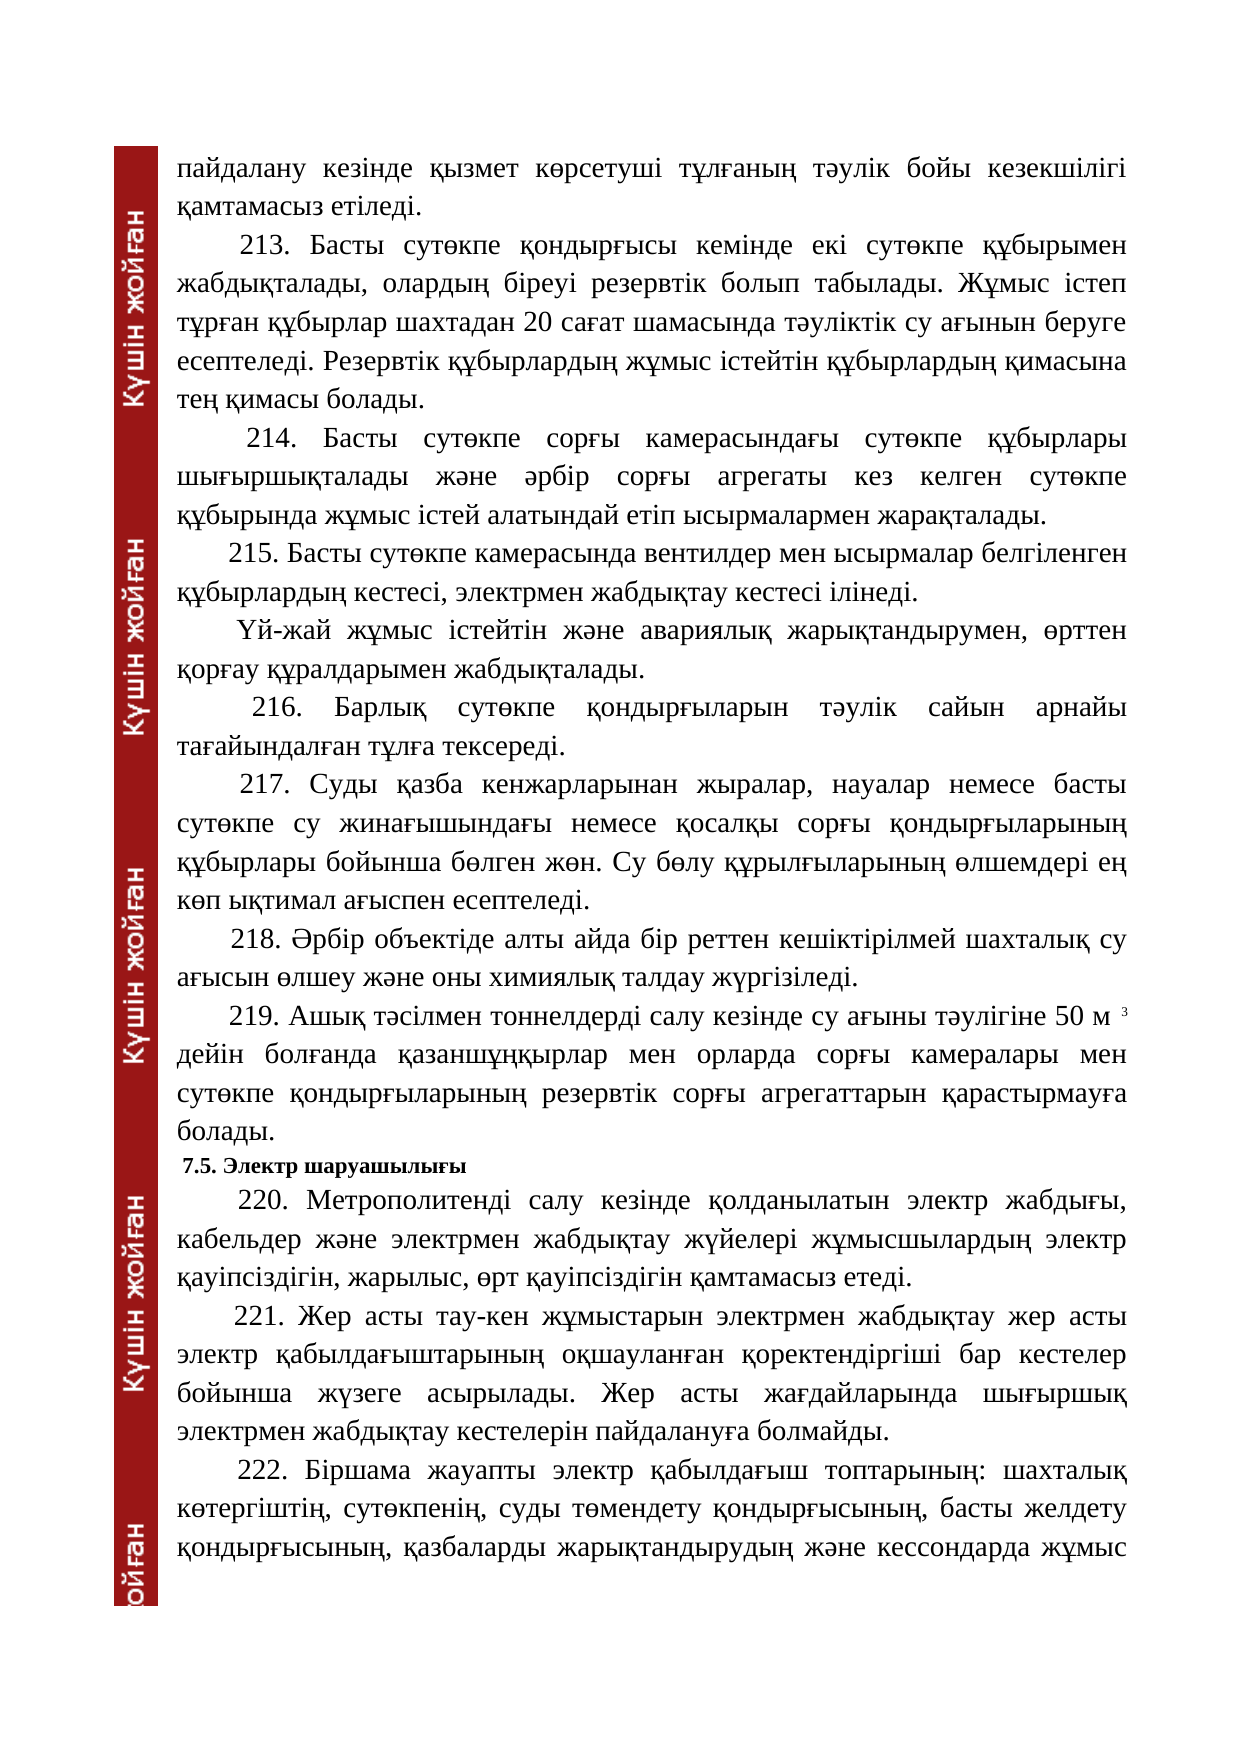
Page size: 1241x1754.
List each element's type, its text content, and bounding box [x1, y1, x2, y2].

picture [114, 1563, 158, 1606]
text 215. Басты сутөкпе камерасында вентилдер мен ысырмалар белгіленген құбырлардың кестесі, электрмен жабдықтау кестесі ілінеді. [112, 535, 1128, 607]
text 7.5. Электр шаруашылығы [112, 1152, 1128, 1178]
text 218. Әрбір объектіде алты айда бір реттен кешіктірілмей шахталық су ағысын өлшеу және оны химиялық талдау жүргізіледі. [112, 921, 1128, 993]
picture [114, 1293, 158, 1298]
text 216. Барлық сутөкпе қондырғыларын тәулік сайын арнайы тағайындалған тұлға тексереді. [112, 689, 1128, 762]
text 219. Ашық тәсілмен тоннелдерді салу кезінде су ағыны тәулігіне 50 м 3 дейін болғанда қазаншұңқырлар мен орларда сорғы камералары мен сутөкпе қондырғыларының резервтік сорғы агрегаттарын қарастырмауға болады. [112, 998, 1128, 1147]
picture [114, 1447, 158, 1452]
picture [114, 607, 158, 612]
text 214. Басты сутөкпе сорғы камерасындағы сутөкпе құбырлары шығыршықталады және әрбір сорғы агрегаты кез келген сутөкпе құбырында жұмыс істей алатындай етіп ысырмалармен жарақталады. [112, 420, 1128, 530]
text 221. Жер асты тау-кен жұмыстарын электрмен жабдықтау жер асты электр қабылдағыштарының оқшауланған қоректендіргіші бар кестелер бойынша жүзеге асырылады. Жер асты жағдайларында шығыршық электрмен жабдықтау кестелерін пайдалануға болмайды. [112, 1298, 1128, 1447]
picture [114, 415, 158, 420]
picture [114, 762, 158, 767]
picture [114, 1147, 158, 1152]
text 220. Метрополитенді салу кезінде қолданылатын электр жабдығы, кабельдер және электрмен жабдықтау жүйелері жұмысшылардың электр қауіпсіздігін, жарылыс, өрт қауіпсіздігін қамтамасыз етеді. [112, 1182, 1128, 1293]
picture [114, 530, 158, 535]
picture [114, 684, 158, 689]
picture [114, 1178, 158, 1182]
text 213. Басты сутөкпе қондырғысы кемінде екі сутөкпе құбырымен жабдықталады, олардың біреуі резервтік болып табылады. Жұмыс істеп тұрған құбырлар шахтадан 20 сағат шамасында тәуліктік су ағынын беруге есептеледі. Резервтік құбырлардың жұмыс істейтін құбырлардың қимасына тең қимасы болады. [112, 227, 1128, 415]
picture [114, 993, 158, 998]
text 217. Суды қазба кенжарларынан жыралар, науалар немесе басты сутөкпе су жинағышындағы немесе қосалқы сорғы қондырғыларының құбырлары бойынша бөлген жөн. Су бөлу құрылғыларының өлшемдері ең көп ықтимал ағыспен есептеледі. [112, 767, 1128, 916]
picture [114, 916, 158, 921]
picture [114, 222, 158, 227]
text Үй-жай жұмыс істейтін және авариялық жарықтандырумен, өрттен қорғау құралдарымен жабдықталады. [112, 612, 1128, 684]
picture [114, 146, 158, 150]
